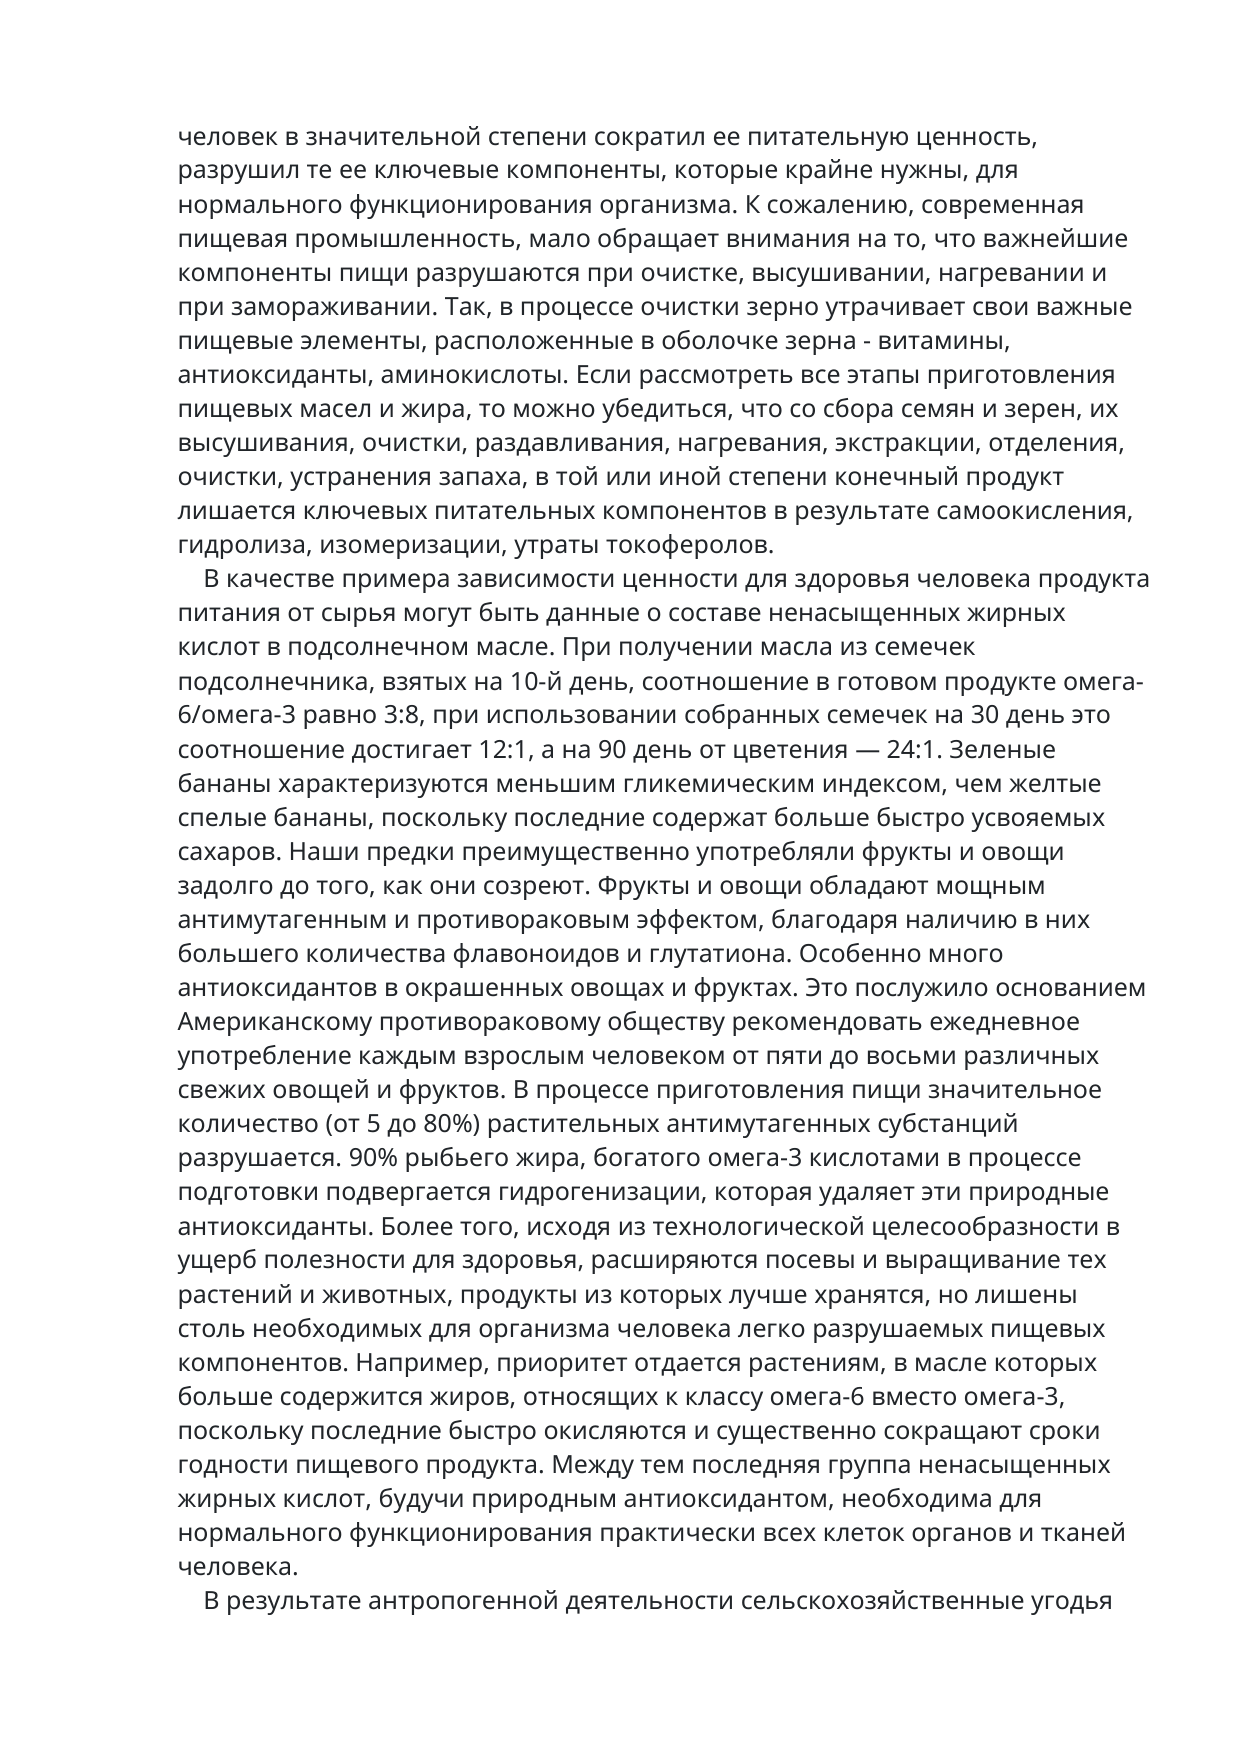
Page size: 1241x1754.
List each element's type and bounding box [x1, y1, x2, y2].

text [177, 118, 1152, 1617]
